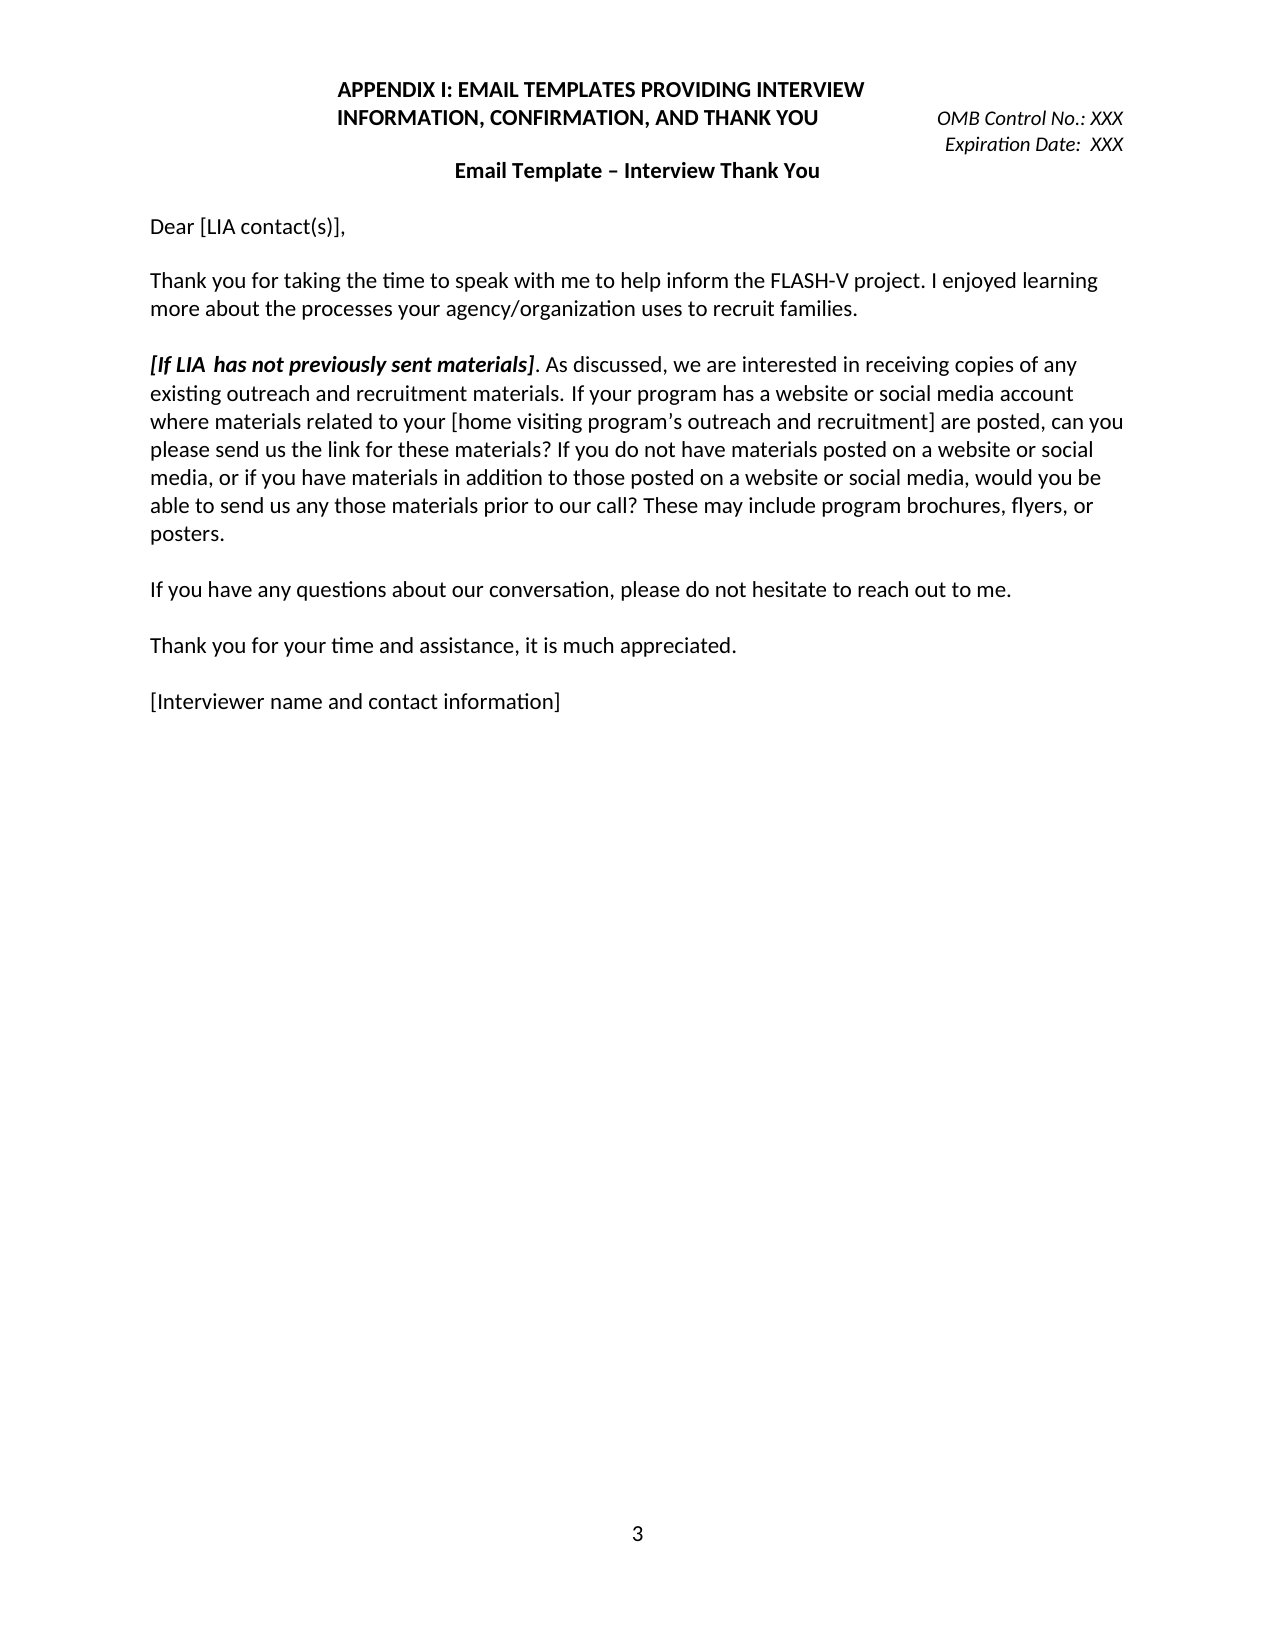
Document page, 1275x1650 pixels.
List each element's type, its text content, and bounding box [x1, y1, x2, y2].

text If you have any questions about our conversation, please do not hesitate to reach out to me. [150, 575, 1125, 603]
text [Interviewer name and contact information] [150, 687, 1125, 715]
text Email Template – Interview Thank You [150, 156, 1125, 184]
text [If LIA has not previously sent materials]. As discussed, we are interested in receiving copies of any existing outreach and recruitment materials. If your program has a website or social media account where materials related to your [home visiting program’s outreach and recruitment] are posted, can you please send us the link for these materials? If you do not have materials posted on a website or social media, or if you have materials in addition to those posted on a website or social media, would you be able to send us any those materials prior to our call? These may include program brochures, flyers, or posters. [150, 350, 1125, 547]
text Thank you for your time and assistance, it is much appreciated. [150, 631, 1125, 659]
text Dear [LIA contact(s)], [150, 212, 1125, 241]
text Thank you for taking the time to speak with me to help inform the FLASH-V project. I enjoyed learning more about the processes your agency/organization uses to recruit families. [150, 266, 1125, 322]
